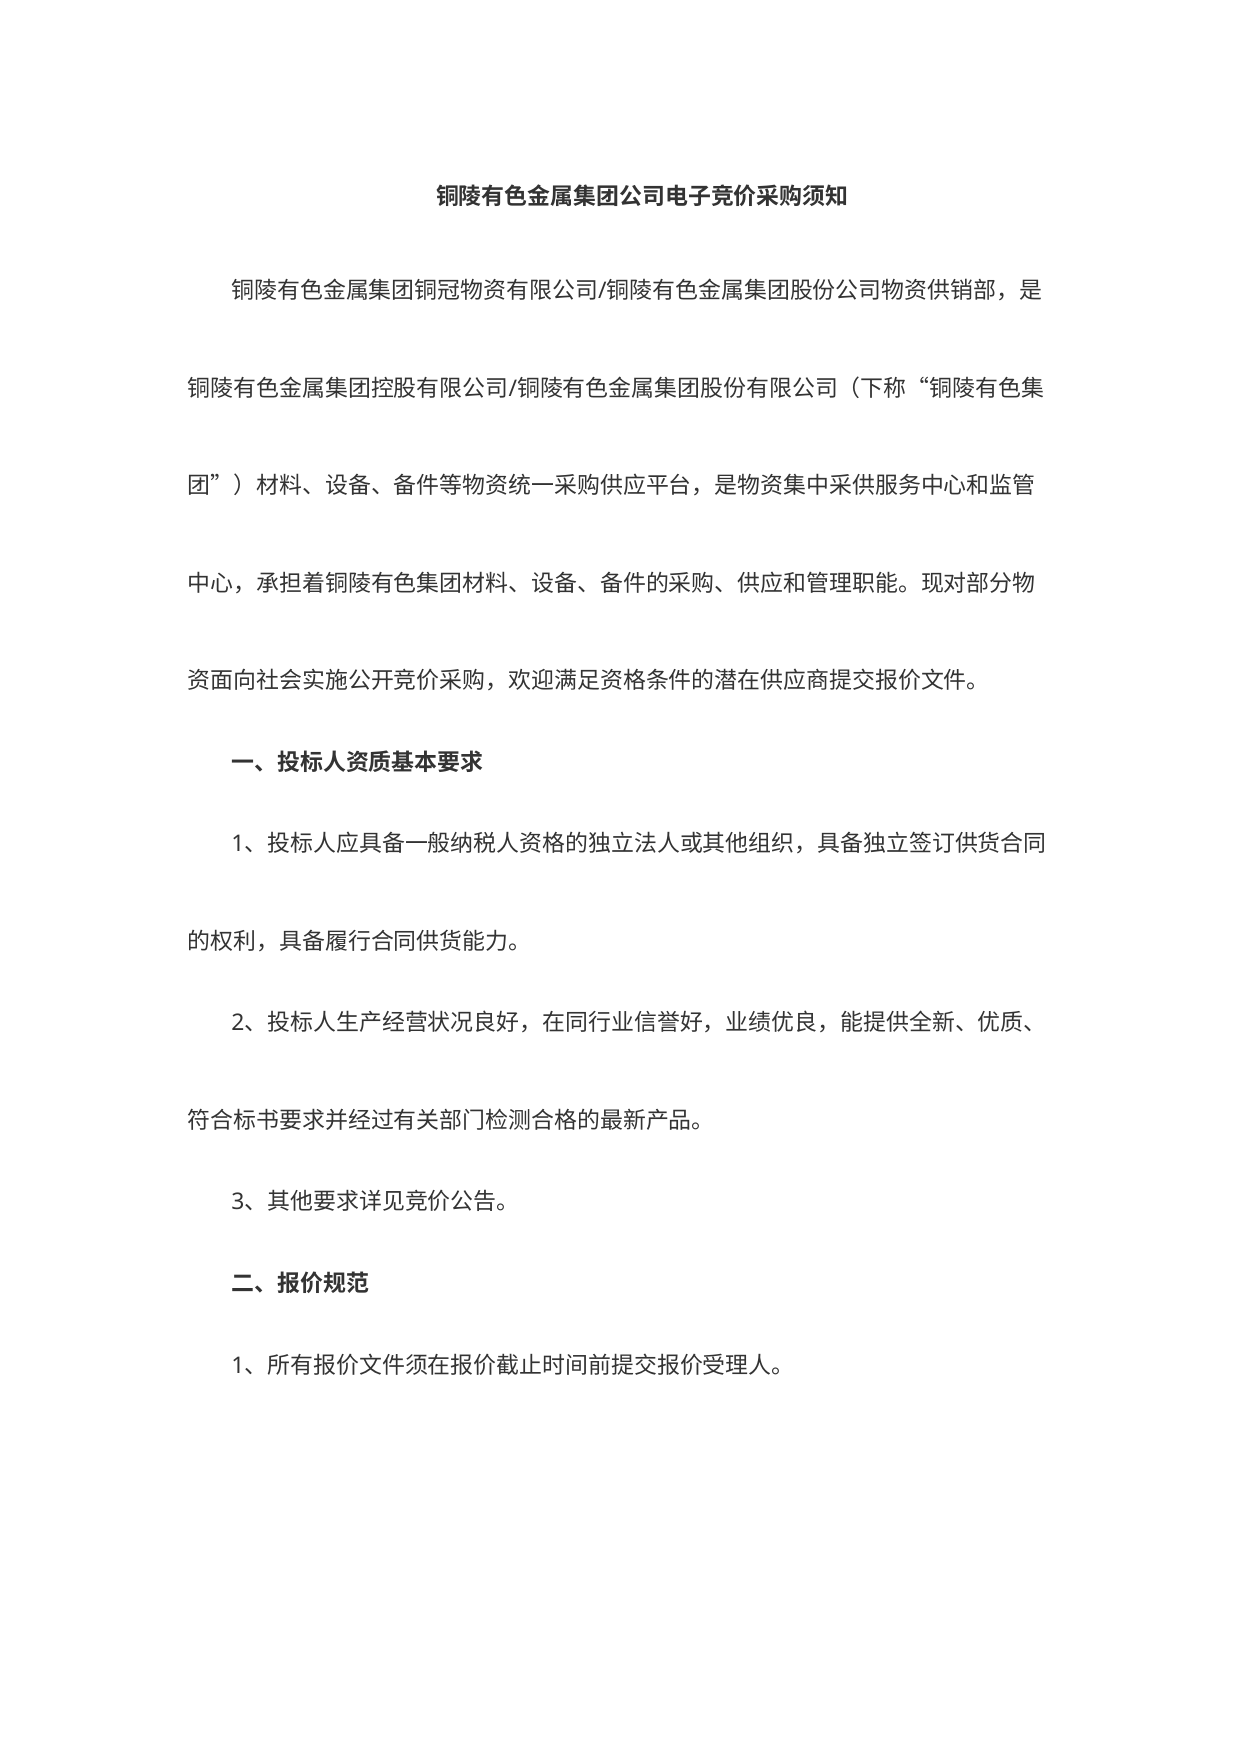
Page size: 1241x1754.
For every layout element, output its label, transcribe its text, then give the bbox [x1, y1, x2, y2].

text 二、报价规范 [187, 1249, 1053, 1314]
text 2、投标人生产经营状况良好，在同行业信誉好，业绩优良，能提供全新、优质、符合标书要求并经过有关部门检测合格的最新产品。 [187, 988, 1053, 1151]
text 一、投标人资质基本要求 [187, 728, 1053, 793]
text 1、所有报价文件须在报价截止时间前提交报价受理人。 [187, 1331, 1053, 1396]
text 铜陵有色金属集团铜冠物资有限公司/铜陵有色金属集团股份公司物资供销部，是铜陵有色金属集团控股有限公司/铜陵有色金属集团股份有限公司（下称“铜陵有色集团”）材料、设备、备件等物资统一采购供应平台，是物资集中采供服务中心和监管中心，承担着铜陵有色集团材料、设备、备件的采购、供应和管理职能。现对部分物资面向社会实施公开竞价采购，欢迎满足资格条件的潜在供应商提交报价文件。 [187, 256, 1053, 711]
text 3、其他要求详见竞价公告。 [187, 1167, 1053, 1232]
text 1、投标人应具备一般纳税人资格的独立法人或其他组织，具备独立签订供货合同的权利，具备履行合同供货能力。 [187, 809, 1053, 972]
text 铜陵有色金属集团公司电子竞价采购须知 [187, 162, 1053, 227]
